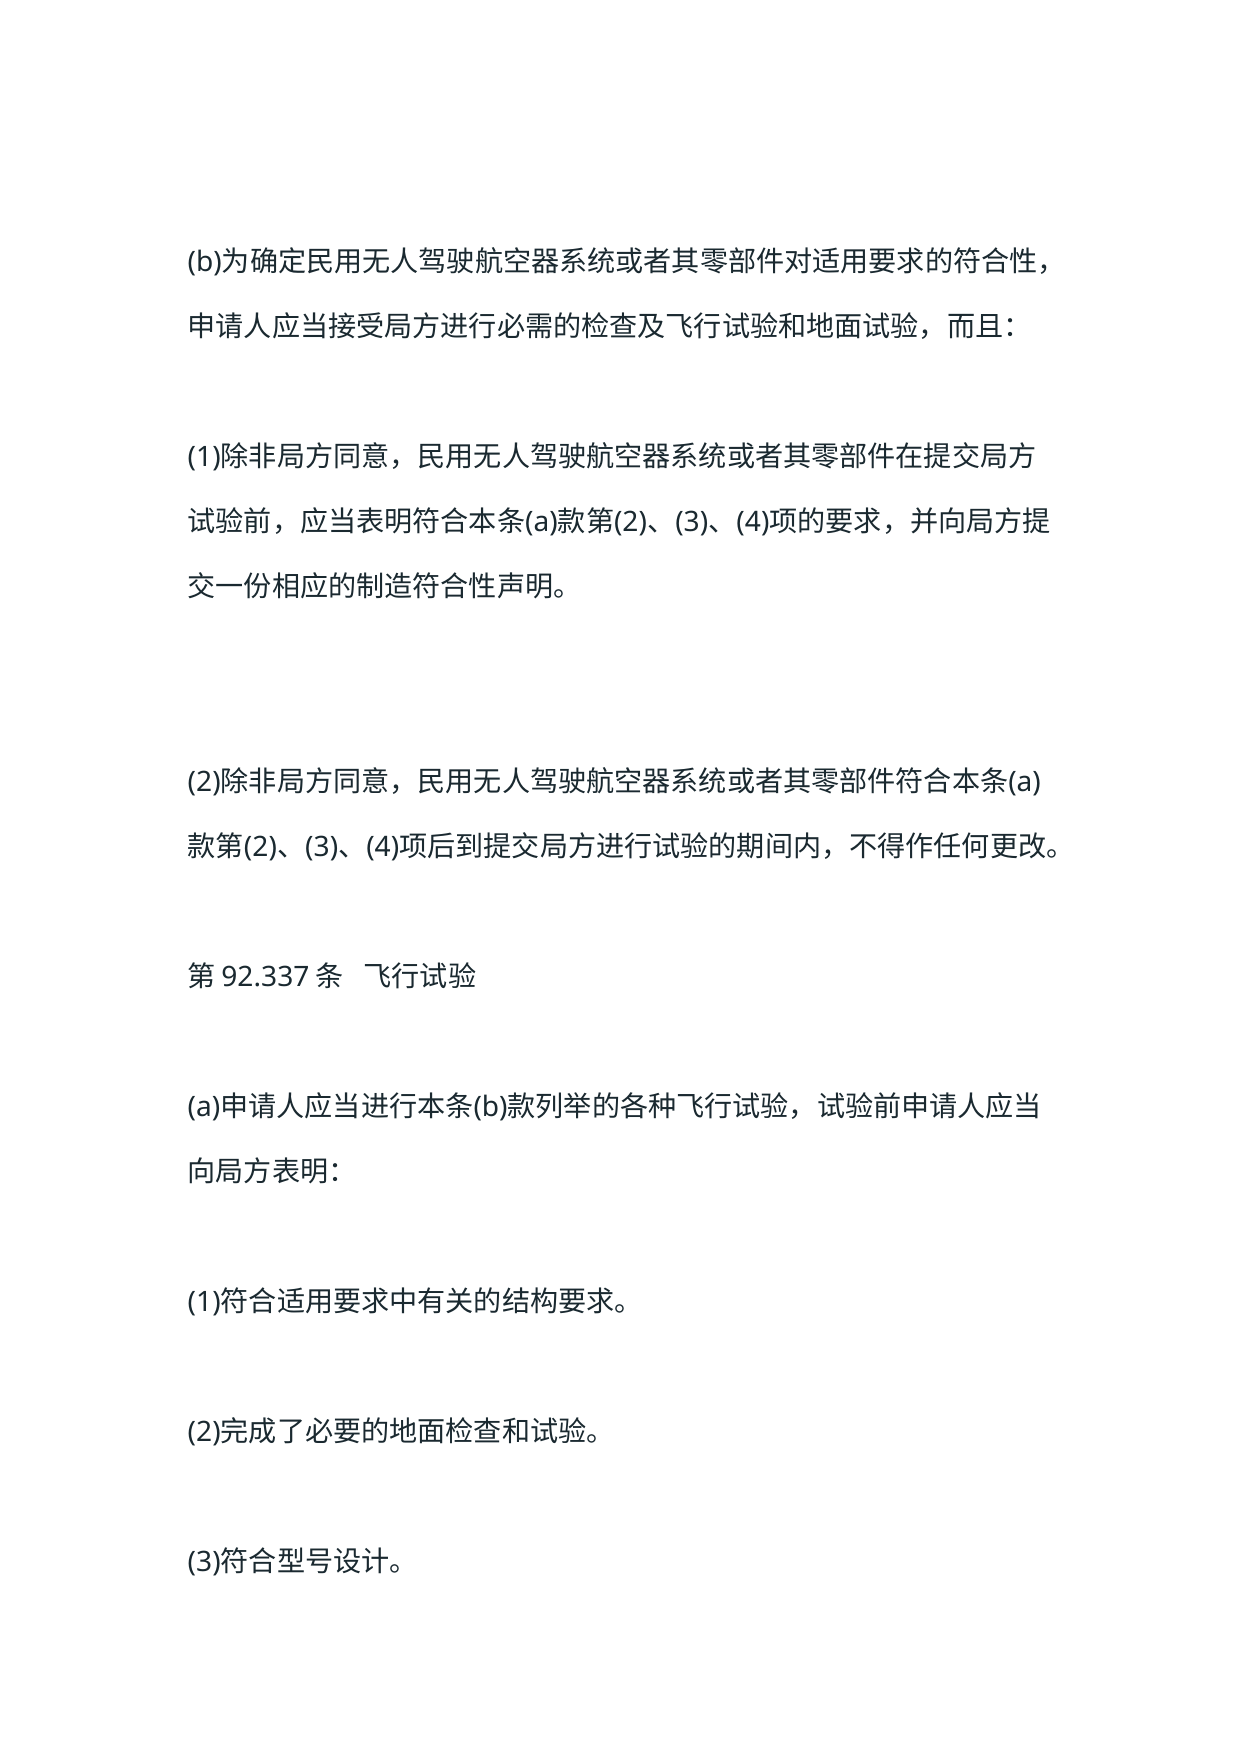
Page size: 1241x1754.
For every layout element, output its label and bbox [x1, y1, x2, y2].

text [187, 617, 1053, 1592]
text [187, 162, 1053, 617]
